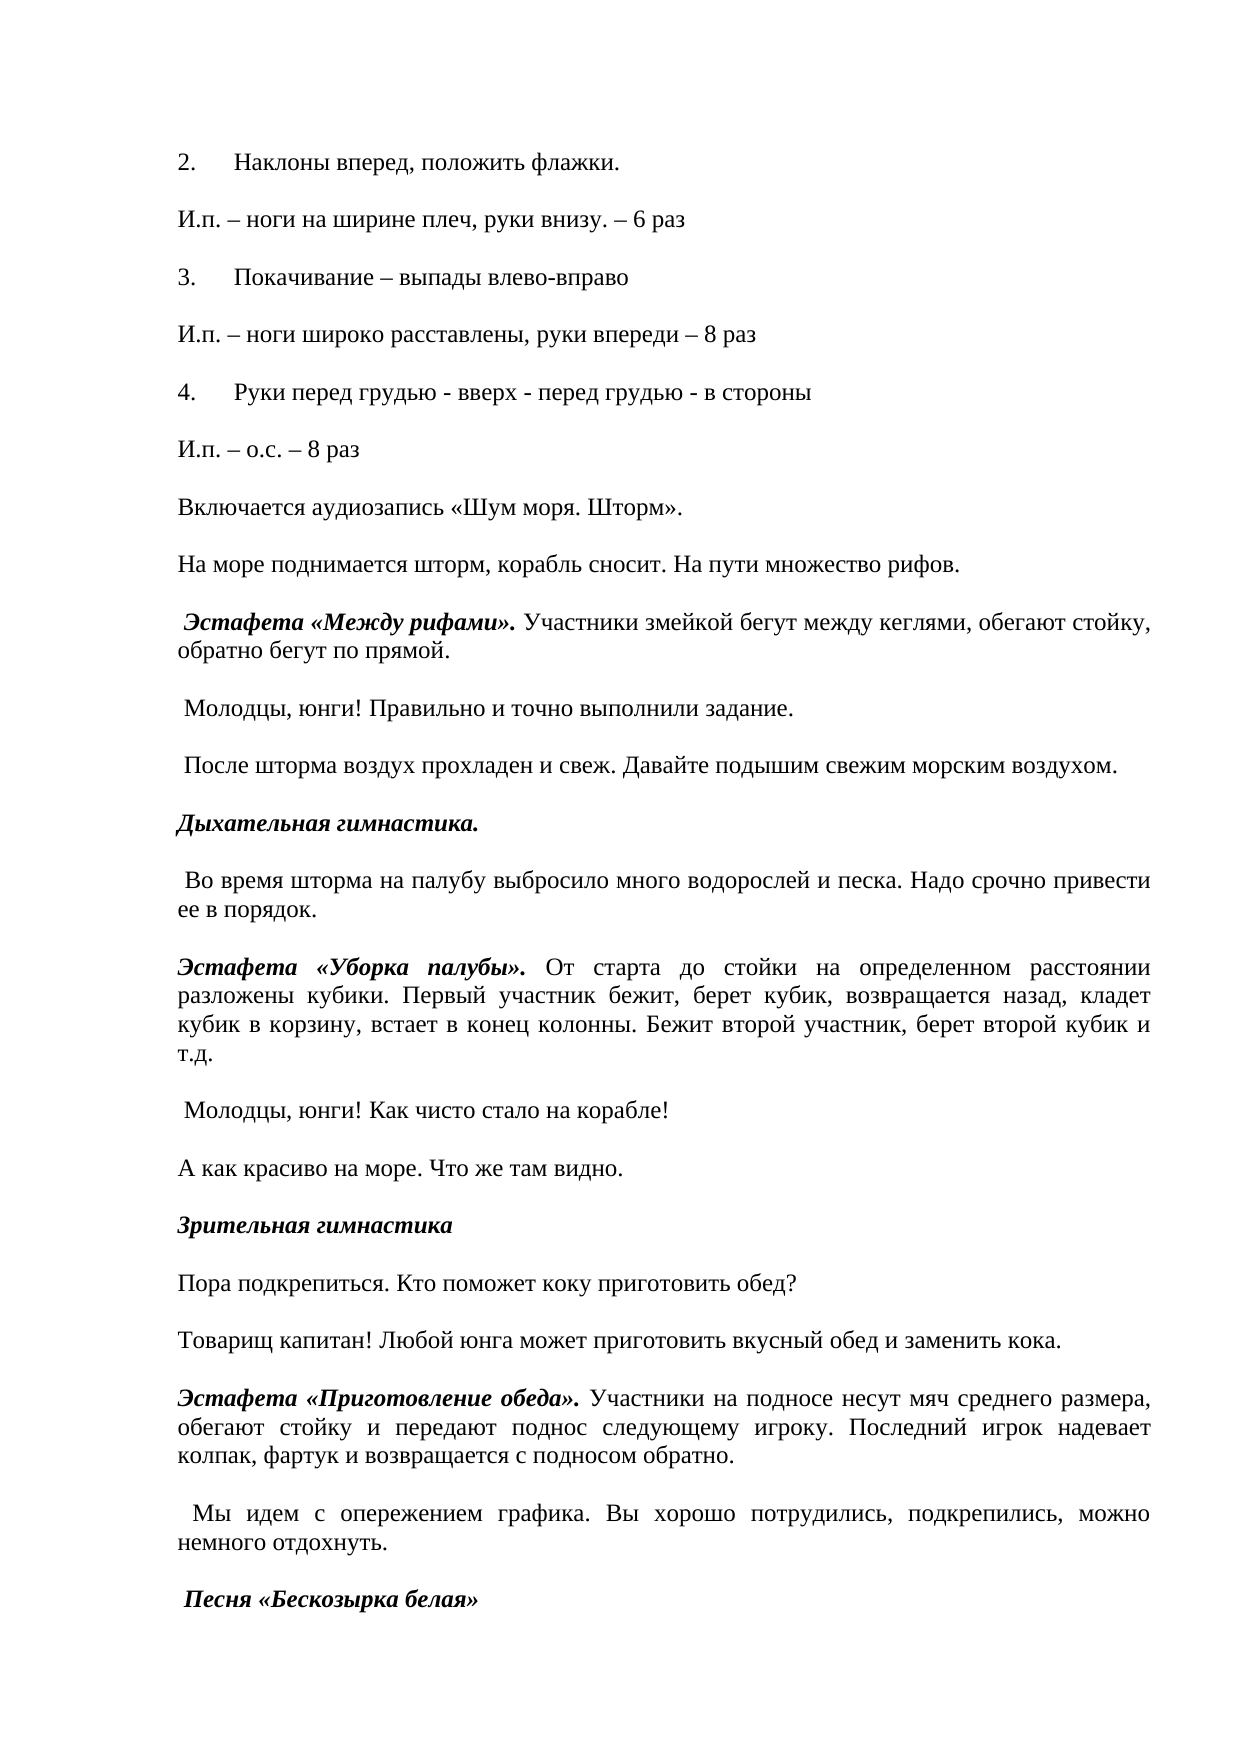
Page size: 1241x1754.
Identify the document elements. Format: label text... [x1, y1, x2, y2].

text 4. Руки перед грудью - вверх - перед грудью - в стороны [177, 377, 1152, 406]
text Молодцы, юнги! Как чисто стало на корабле! [177, 1096, 1152, 1124]
text Пора подкрепиться. Кто поможет коку приготовить обед? [177, 1268, 1152, 1297]
text 2. Наклоны вперед, положить флажки. [177, 147, 1152, 176]
text Дыхательная гимнастика. [177, 808, 1152, 837]
text Песня «Бескозырка белая» [177, 1584, 1152, 1613]
text Во время шторма на палубу выбросило много водорослей и песка. Надо срочно привести ее в порядок. [177, 866, 1152, 923]
text И.п. – ноги широко расставлены, руки впереди – 8 раз [177, 319, 1152, 348]
text И.п. – о.с. – 8 раз [177, 434, 1152, 463]
text Мы идем с опережением графика. Вы хорошо потрудились, подкрепились, можно немного отдохнуть. [177, 1498, 1152, 1556]
text 3. Покачивание – выпады влево-вправо [177, 262, 1152, 291]
text На море поднимается шторм, корабль сносит. На пути множество рифов. [177, 549, 1152, 578]
text И.п. – ноги на ширине плеч, руки внизу. – 6 раз [177, 204, 1152, 233]
text После шторма воздух прохладен и свеж. Давайте подышим свежим морским воздухом. [177, 751, 1152, 779]
text Включается аудиозапись «Шум моря. Шторм». [177, 492, 1152, 521]
text Зрительная гимнастика [177, 1211, 1152, 1239]
text Эстафета «Уборка палубы». От старта до стойки на определенном расстоянии разложены кубики. Первый участник бежит, берет кубик, возвращается назад, кладет кубик в корзину, встает в конец колонны. Бежит второй участник, берет второй кубик и т.д. [177, 952, 1152, 1067]
text Эстафета «Между рифами». Участники змейкой бегут между кеглями, обегают стойку, обратно бегут по прямой. [177, 607, 1152, 664]
text А как красиво на море. Что же там видно. [177, 1153, 1152, 1182]
text Товарищ капитан! Любой юнга может приготовить вкусный обед и заменить кока. [177, 1326, 1152, 1354]
text Эстафета «Приготовление обеда». Участники на подносе несут мяч среднего размера, обегают стойку и передают поднос следующему игроку. Последний игрок надевает колпак, фартук и возвращается с подносом обратно. [177, 1383, 1152, 1469]
text Молодцы, юнги! Правильно и точно выполнили задание. [177, 693, 1152, 722]
